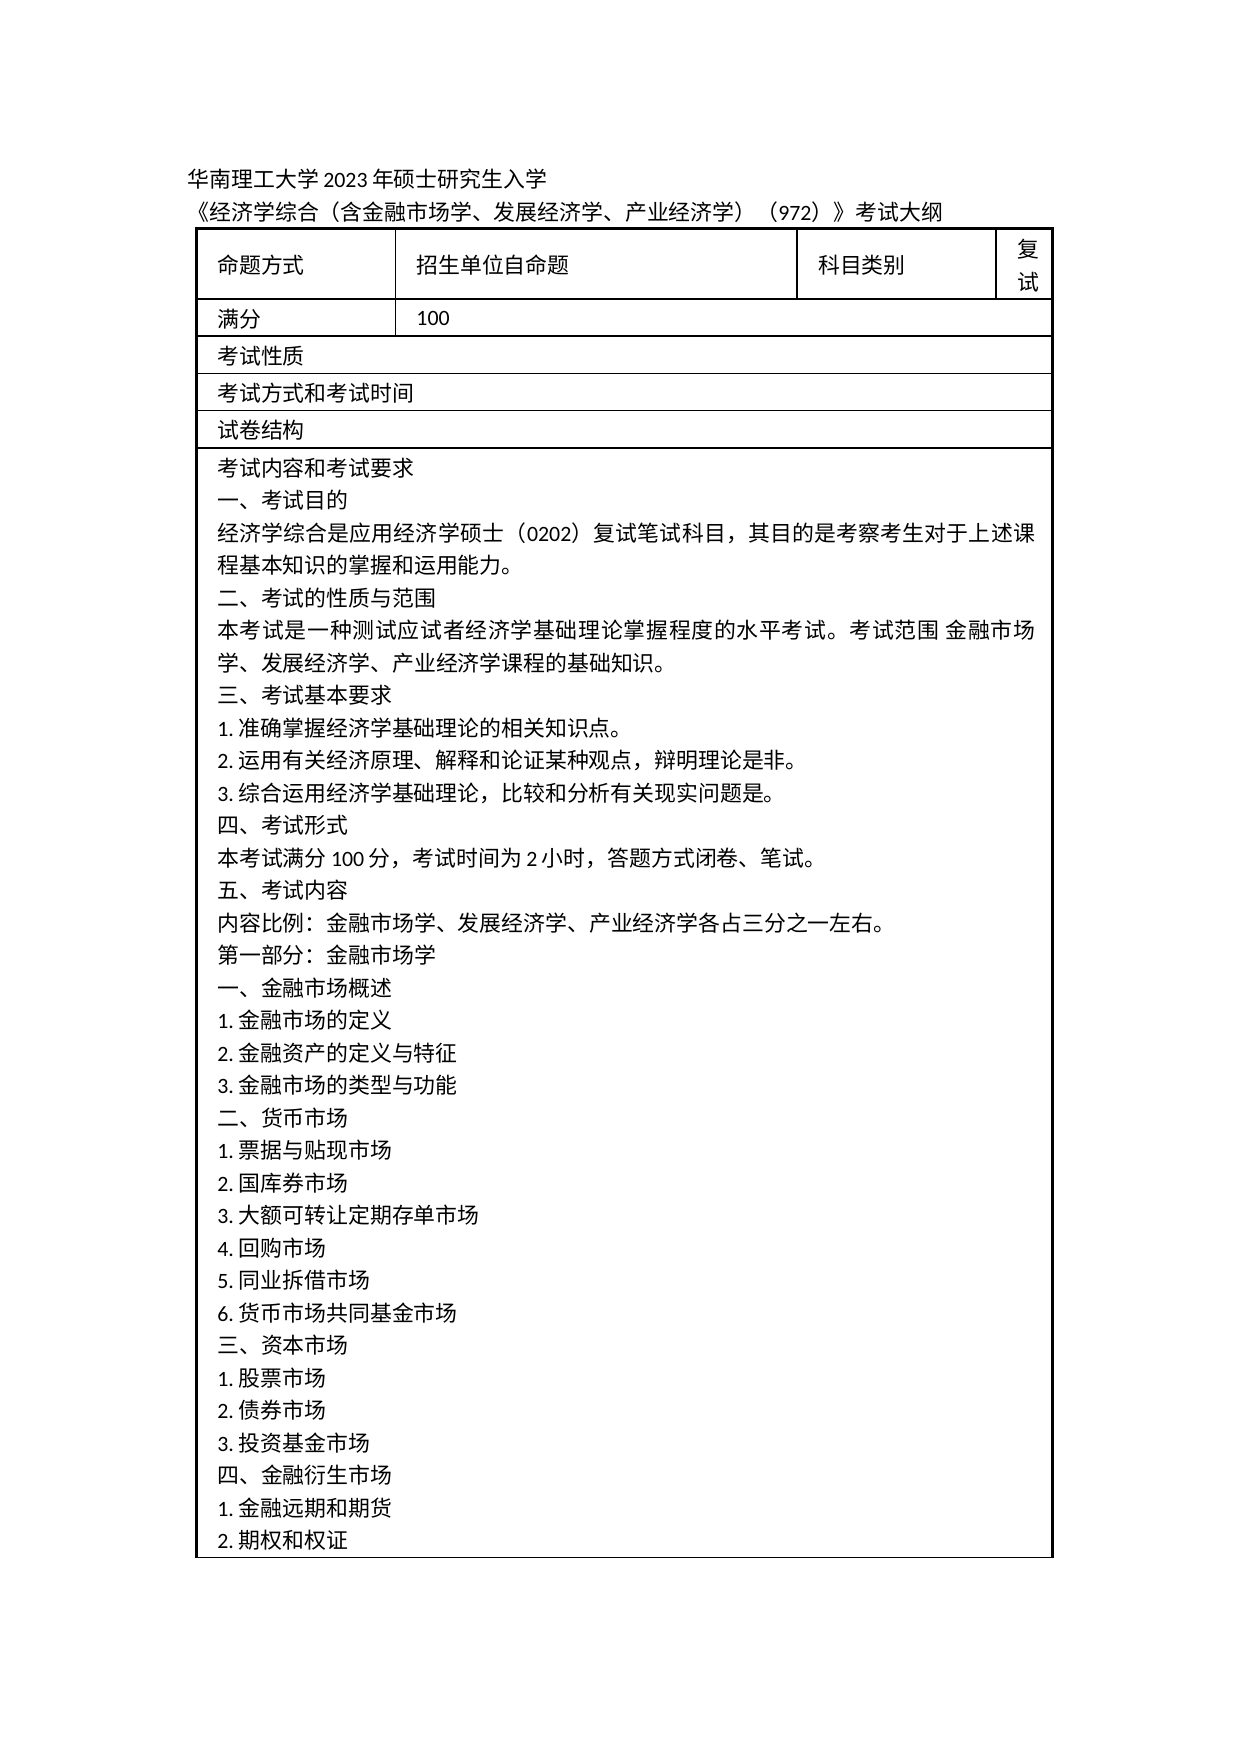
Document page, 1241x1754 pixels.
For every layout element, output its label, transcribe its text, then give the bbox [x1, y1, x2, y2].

table_cell 100 [396, 300, 1051, 335]
text 华南理工大学2023年硕士研究生入学 《经济学综合（含金融市场学、发展经济学、产业经济学）（972）》考试大纲 [187, 162, 1053, 227]
table_cell 满分 [198, 300, 395, 335]
table_cell 考试性质 [198, 337, 1051, 373]
table_cell 考试方式和考试时间 [198, 374, 1051, 410]
table_header 复试 [997, 230, 1051, 298]
table_cell 试卷结构 [198, 411, 1051, 447]
table_header 命题方式 [198, 230, 395, 298]
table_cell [198, 449, 1051, 1557]
table_header 科目类别 [798, 230, 995, 298]
table_header 招生单位自命题 [396, 230, 796, 298]
